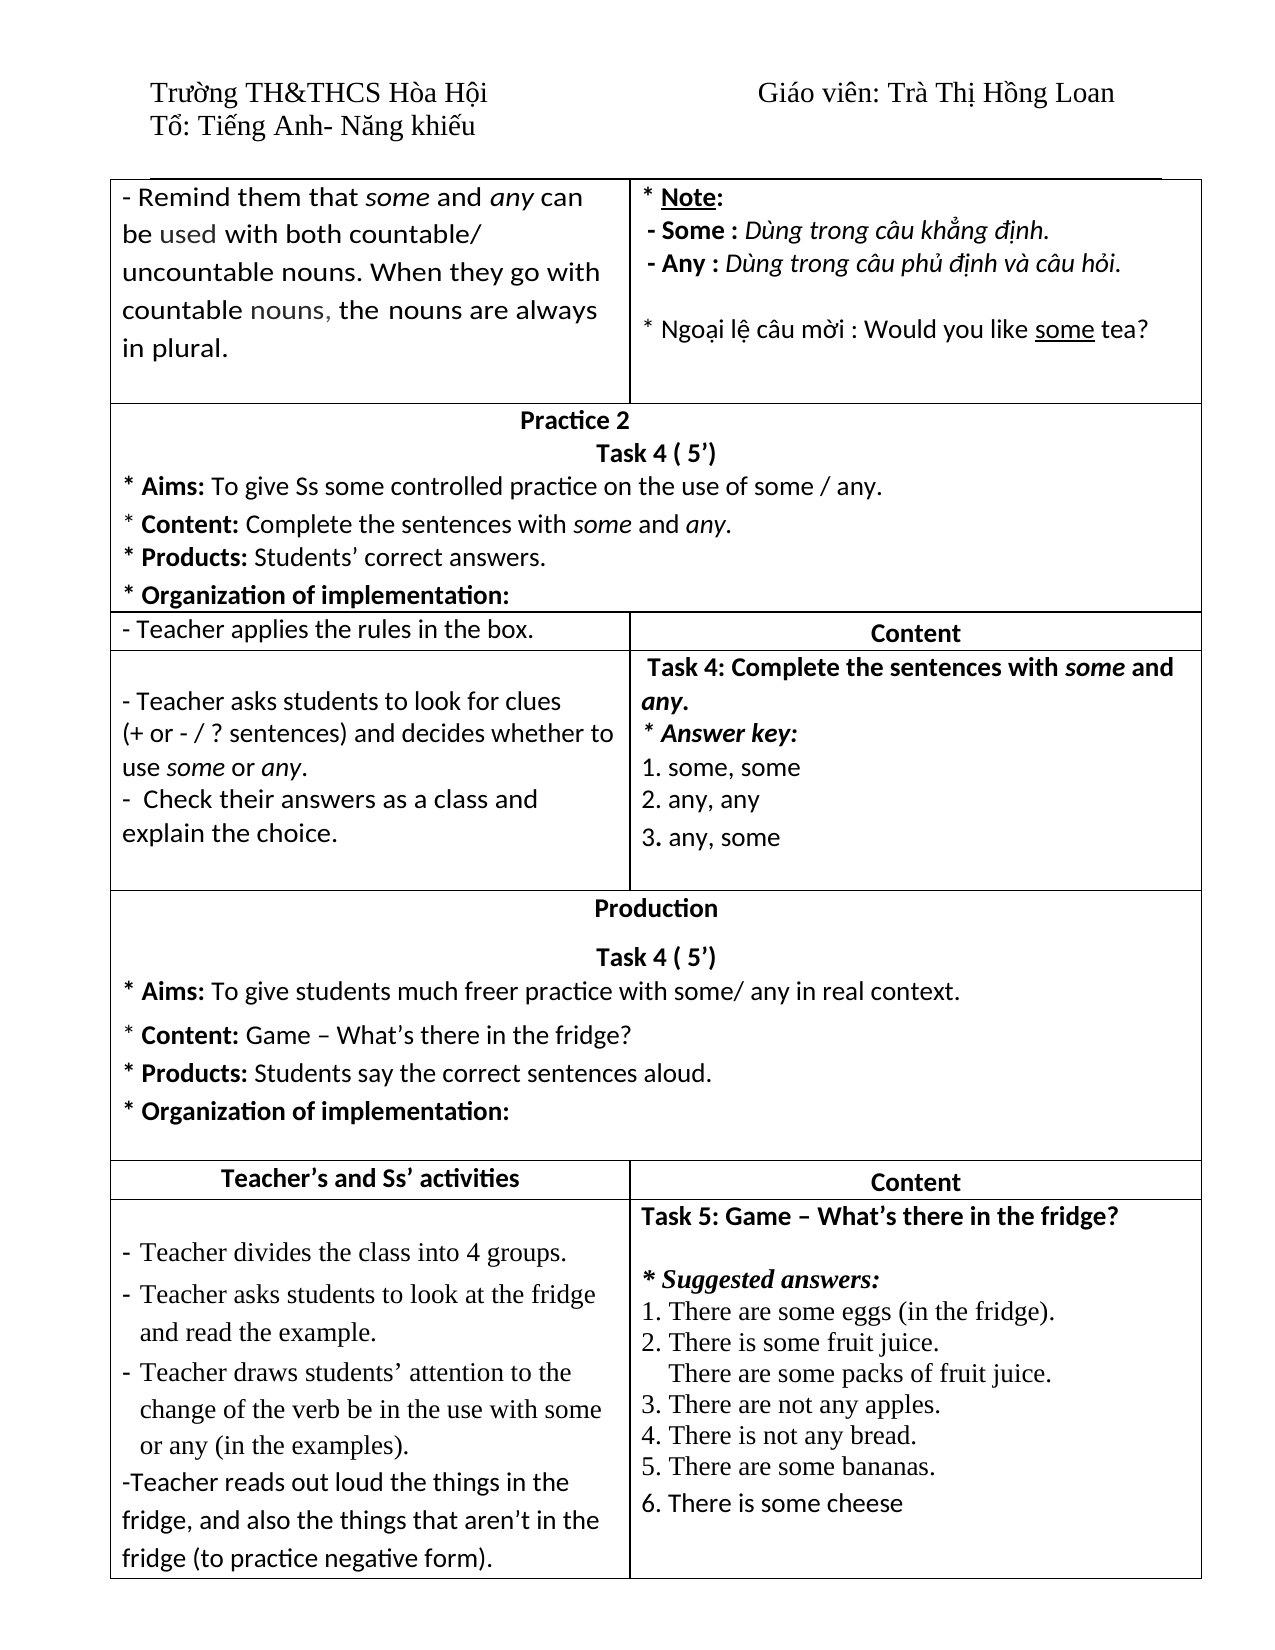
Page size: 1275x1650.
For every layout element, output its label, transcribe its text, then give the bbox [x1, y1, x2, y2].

table_cell Task 4: Complete the sentences with some and any. * Answer key: 1. some, some 2. any, any 3. any, some [631, 651, 1201, 890]
table_cell - Teacher asks students to look for clues (+ or - / ? sentences) and decides whether to use some or any. - Check their answers as a class and explain the choice. [111, 651, 629, 890]
table_cell Content [631, 613, 1201, 649]
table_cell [631, 180, 1201, 402]
table_cell Production Task 4 ( 5’) * Aims: To give students much freer practice with some/ any in real context. * Content: Game – What’s there in the fridge? * Products: Students say the correct sentences aloud. * Organization of implementation: [111, 891, 1201, 1160]
table_cell - Teacher applies the rules in the box. [111, 613, 629, 649]
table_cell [631, 1200, 1201, 1578]
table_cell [111, 1200, 629, 1578]
table_cell Practice 2 Task 4 ( 5’) * Aims: To give Ss some controlled practice on the use of some / any. * Content: Complete the sentences with some and any. * Products: Students’ correct answers. * Organization of implementation: [111, 404, 1201, 611]
table_cell Content [631, 1161, 1201, 1198]
table_cell Teacher’s and Ss’ activities [111, 1161, 629, 1198]
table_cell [111, 180, 629, 402]
